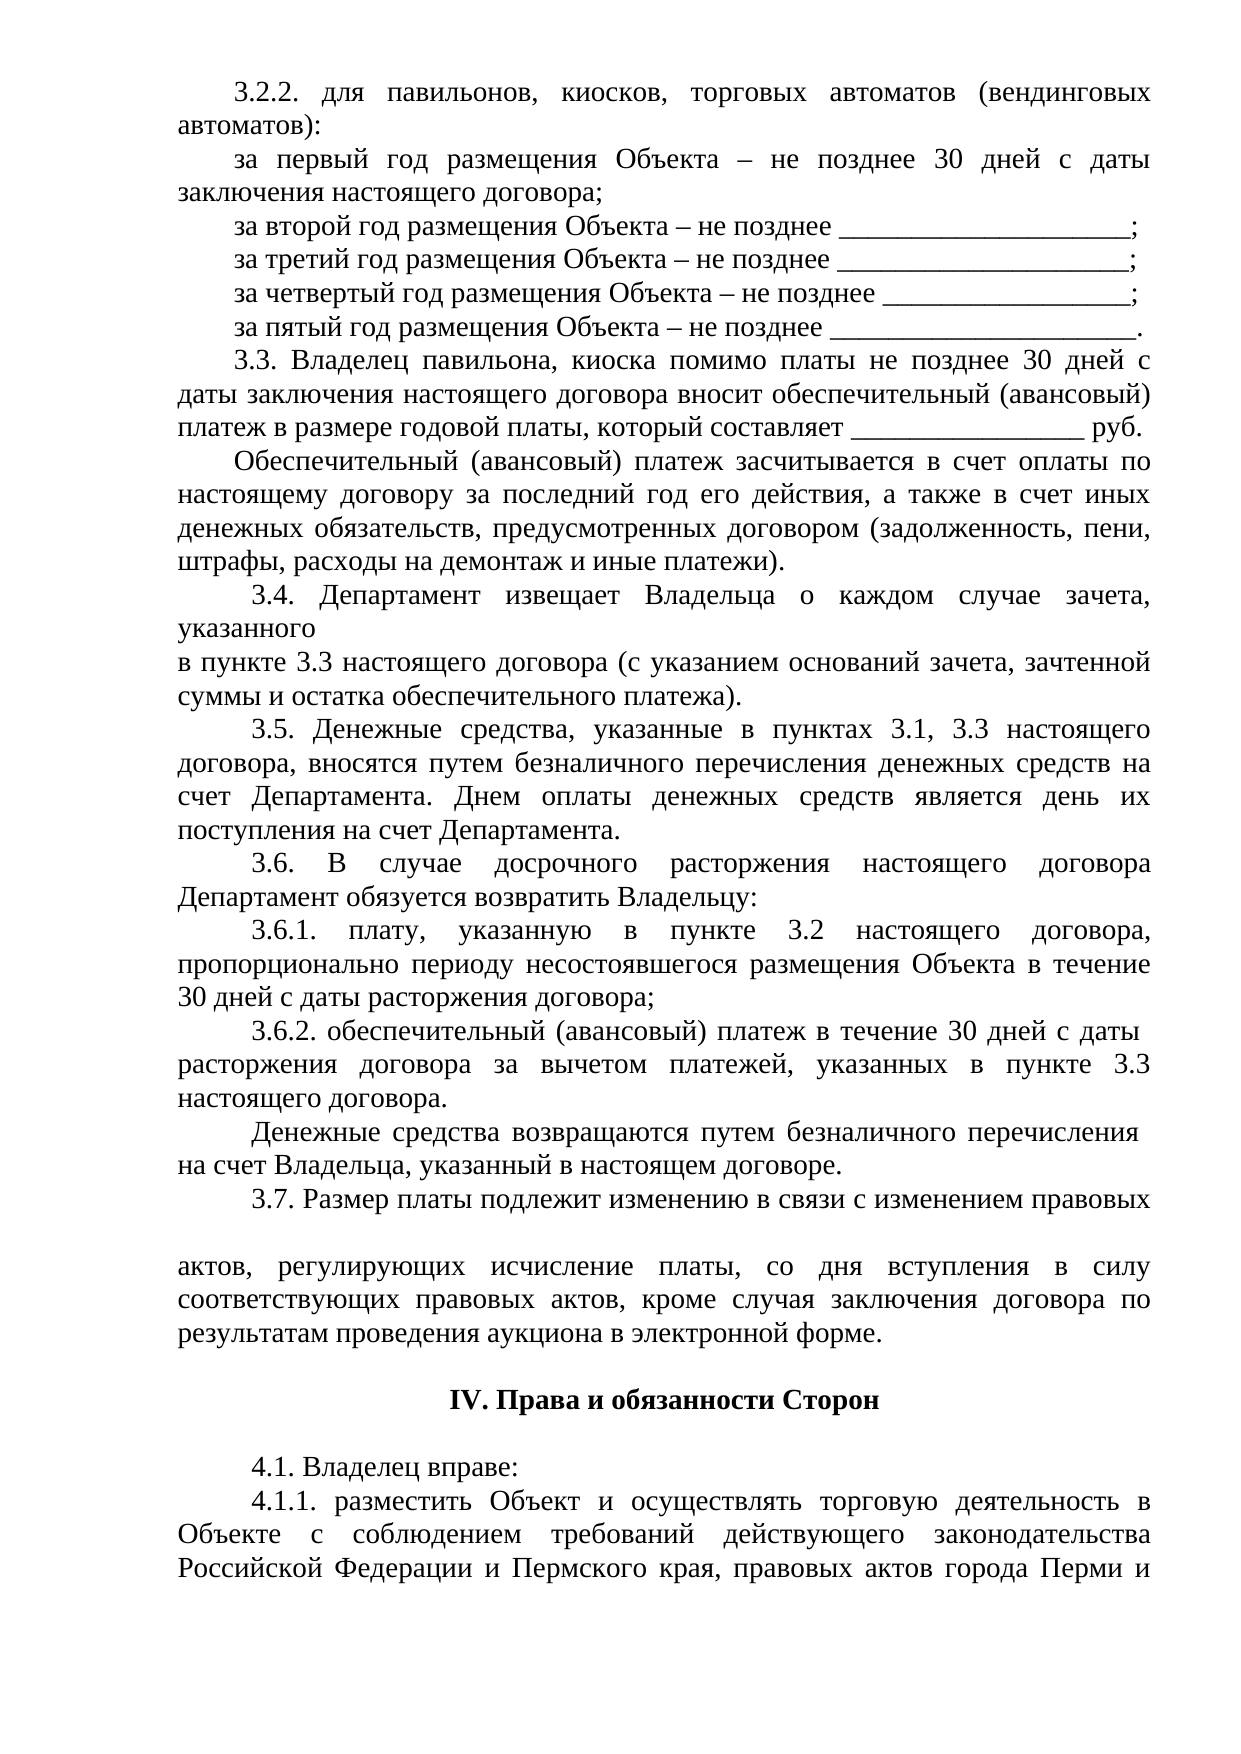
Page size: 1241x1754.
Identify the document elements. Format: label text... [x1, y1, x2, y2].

text за четвертый год размещения Объекта – не позднее _________________; [177, 275, 1152, 309]
text за пятый год размещения Объекта – не позднее _____________________. [177, 309, 1152, 342]
text за третий год размещения Объекта – не позднее ____________________; [177, 242, 1152, 275]
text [177, 1483, 1152, 1583]
text Денежные средства возвращаются путем безналичного перечисления на счет Владельца, указанный в настоящем договоре. [177, 1114, 1152, 1181]
text 3.6.1. плату, указанную в пункте 3.2 настоящего договора, пропорционально периоду несостоявшегося размещения Объекта в течение 30 дней с даты расторжения договора; [177, 912, 1152, 1013]
text 3.5. Денежные средства, указанные в пунктах 3.1, 3.3 настоящего договора, вносятся путем безналичного перечисления денежных средств на счет Департамента. Днем оплаты денежных средств является день их поступления на счет Департамента. [177, 711, 1152, 845]
text 3.4. Департамент извещает Владельца о каждом случае зачета, указанного в пункте 3.3 настоящего договора (с указанием оснований зачета, зачтенной суммы и остатка обеспечительного платежа). [177, 577, 1152, 711]
text IV. Права и обязанности Сторон [177, 1382, 1152, 1416]
text за второй год размещения Объекта – не позднее ____________________; [177, 208, 1152, 242]
text Обеспечительный (авансовый) платеж засчитывается в счет оплаты по настоящему договору за последний год его действия, а также в счет иных денежных обязательств, предусмотренных договором (задолженность, пени, штрафы, расходы на демонтаж и иные платежи). [177, 443, 1152, 577]
text 3.2.2. для павильонов, киосков, торговых автоматов (вендинговых автоматов): [177, 74, 1152, 141]
text за первый год размещения Объекта – не позднее 30 дней с даты заключения настоящего договора; [177, 141, 1152, 208]
text 3.6. В случае досрочного расторжения настоящего договора Департамент обязуется возвратить Владельцу: [177, 845, 1152, 912]
text 4.1. Владелец вправе: [177, 1449, 1152, 1483]
text 3.6.2. обеспечительный (авансовый) платеж в течение 30 дней с даты расторжения договора за вычетом платежей, указанных в пункте 3.3 настоящего договора. [177, 1013, 1152, 1114]
text 3.7. Размер платы подлежит изменению в связи с изменением правовых актов, регулирующих исчисление платы, со дня вступления в силу соответствующих правовых актов, кроме случая заключения договора по результатам проведения аукциона в электронной форме. [177, 1181, 1152, 1348]
text 3.3. Владелец павильона, киоска помимо платы не позднее 30 дней с даты заключения настоящего договора вносит обеспечительный (авансовый) платеж в размере годовой платы, который составляет ________________ руб. [177, 342, 1152, 443]
